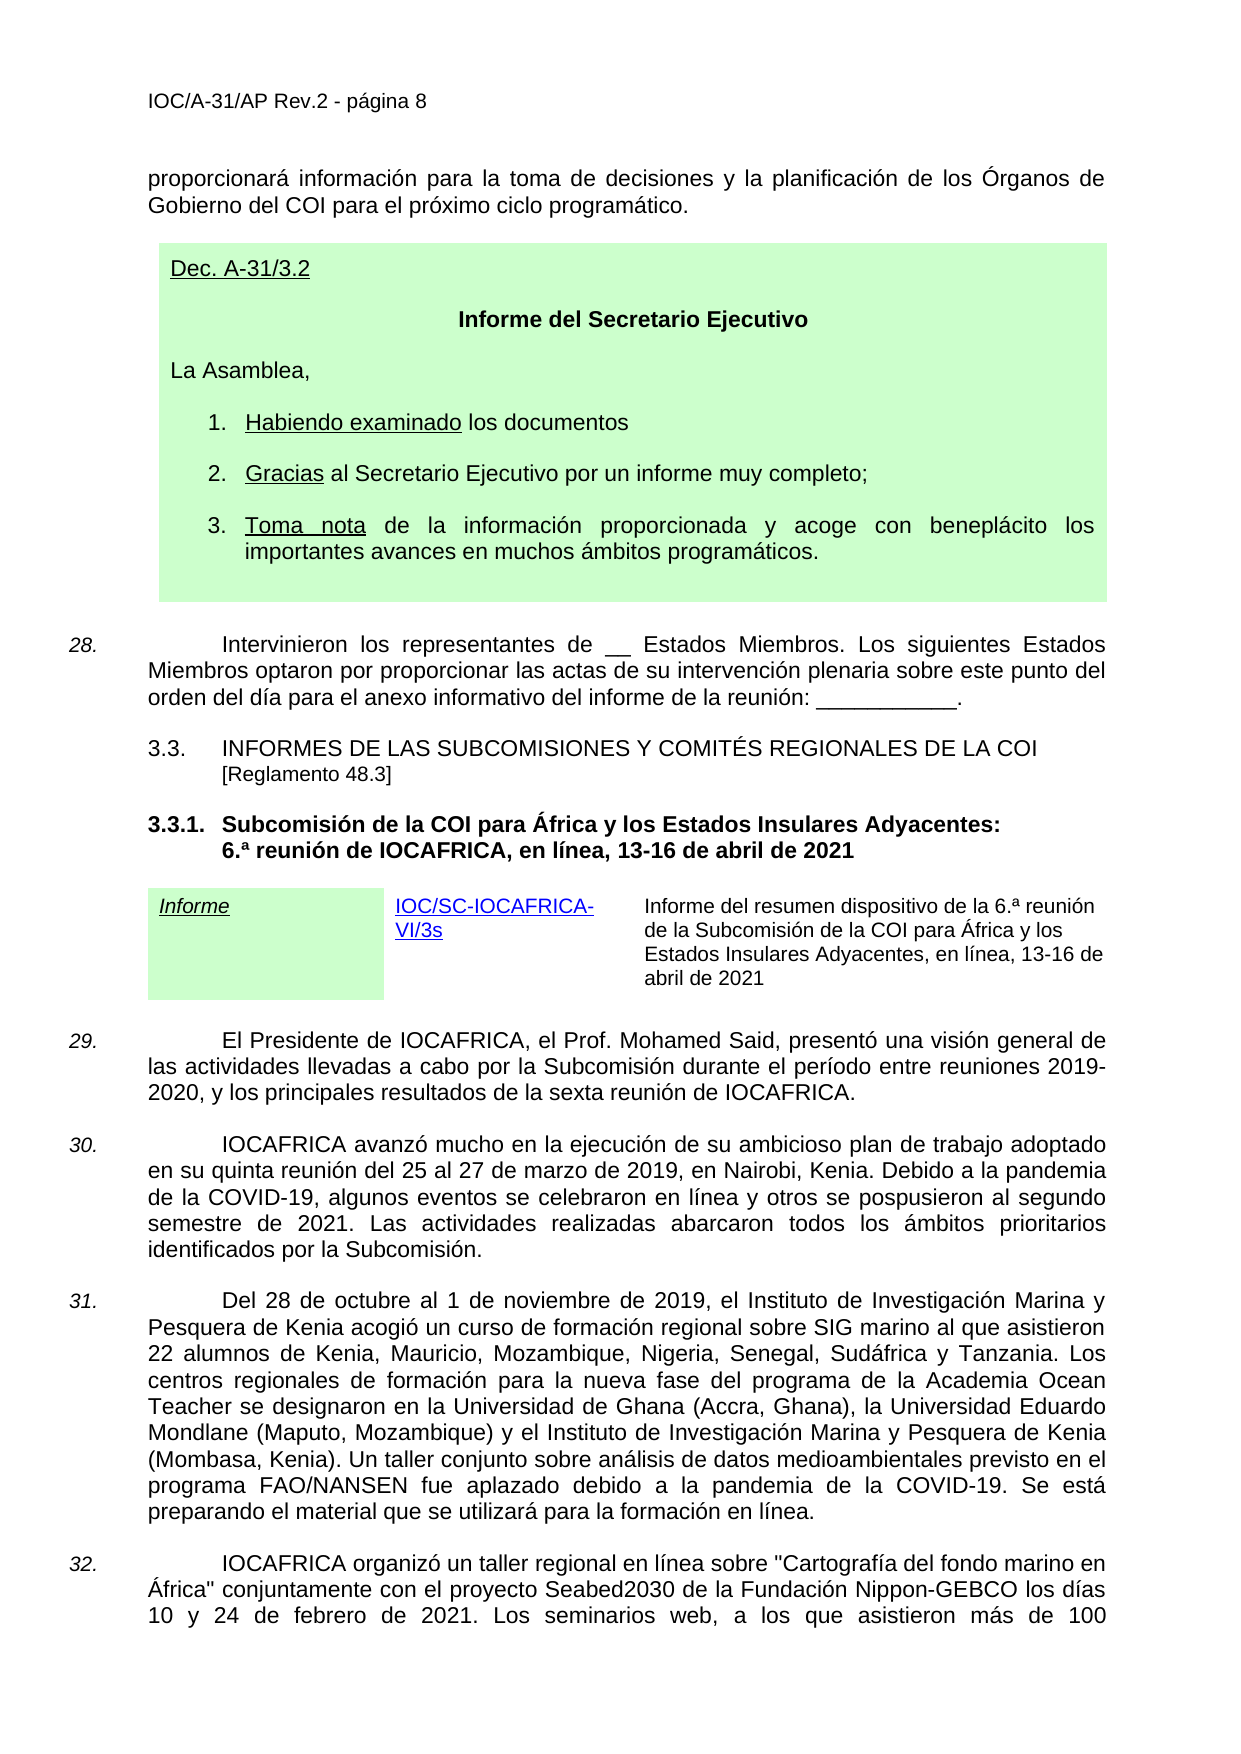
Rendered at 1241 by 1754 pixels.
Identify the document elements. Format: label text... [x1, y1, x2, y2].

subtitle INFORMES DE LAS SUBCOMISIONES Y COMITÉS REGIONALES DE LA COI [Reglamento 48.3] [148, 735, 1107, 786]
table_header IOC/SC-IOCAFRICA-VI/3s [384, 888, 633, 1000]
list Del 28 de octubre al 1 de noviembre de 2019, el Instituto de Investigación Marina y Pesquera de Kenia acogió un curso de formación regional sobre SIG marino al que asistieron 22 alumnos de Kenia, Mauricio, Mozambique, Nigeria, Senegal, Sudáfrica y Tanzania. Los centros regionales de formación para la nueva fase del programa de la Academia Ocean Teacher se designaron en la Universidad de Ghana (Accra, Ghana), la Universidad Eduardo Mondlane (Maputo, Mozambique) y el Instituto de Investigación Marina y Pesquera de Kenia (Mombasa, Kenia). Un taller conjunto sobre análisis de datos medioambientales previsto en el programa FAO/NANSEN fue aplazado debido a la pandemia de la COVID-19. Se está preparando el material que se utilizará para la formación en línea. [69, 1287, 1107, 1525]
table_header Informe [148, 888, 384, 1000]
list IOCAFRICA avanzó mucho en la ejecución de su ambicioso plan de trabajo adoptado en su quinta reunión del 25 al 27 de marzo de 2019, en Nairobi, Kenia. Debido a la pandemia de la COVID-19, algunos eventos se celebraron en línea y otros se pospusieron al segundo semestre de 2021. Las actividades realizadas abarcaron todos los ámbitos prioritarios identificados por la Subcomisión. [69, 1131, 1107, 1262]
subtitle Subcomisión de la COI para África y los Estados Insulares Adyacentes: 6.ª reunión de IOCAFRICA, en línea, 13-16 de abril de 2021 [148, 811, 1107, 863]
table_header Dec. A-31/3.2 Informe del Secretario Ejecutivo La Asamblea, Habiendo examinado los documentos Gracias al Secretario Ejecutivo por un informe muy completo; Toma nota de la información proporcionada y acoge con beneplácito los importantes avances en muchos ámbitos programáticos. [159, 243, 1107, 602]
table_header Informe del resumen dispositivo de la 6.ª reunión de la Subcomisión de la COI para África y los Estados Insulares Adyacentes, en línea, 13-16 de abril de 2021 [633, 888, 1130, 1000]
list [69, 1550, 1107, 1629]
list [69, 165, 1107, 218]
list Intervinieron los representantes de __ Estados Miembros. Los siguientes Estados Miembros optaron por proporcionar las actas de su intervención plenaria sobre este punto del orden del día para el anexo informativo del informe de la reunión: ___________. [69, 631, 1107, 710]
list El Presidente de IOCAFRICA, el Prof. Mohamed Said, presentó una visión general de las actividades llevadas a cabo por la Subcomisión durante el período entre reuniones 2019-2020, y los principales resultados de la sexta reunión de IOCAFRICA. [69, 1027, 1107, 1106]
